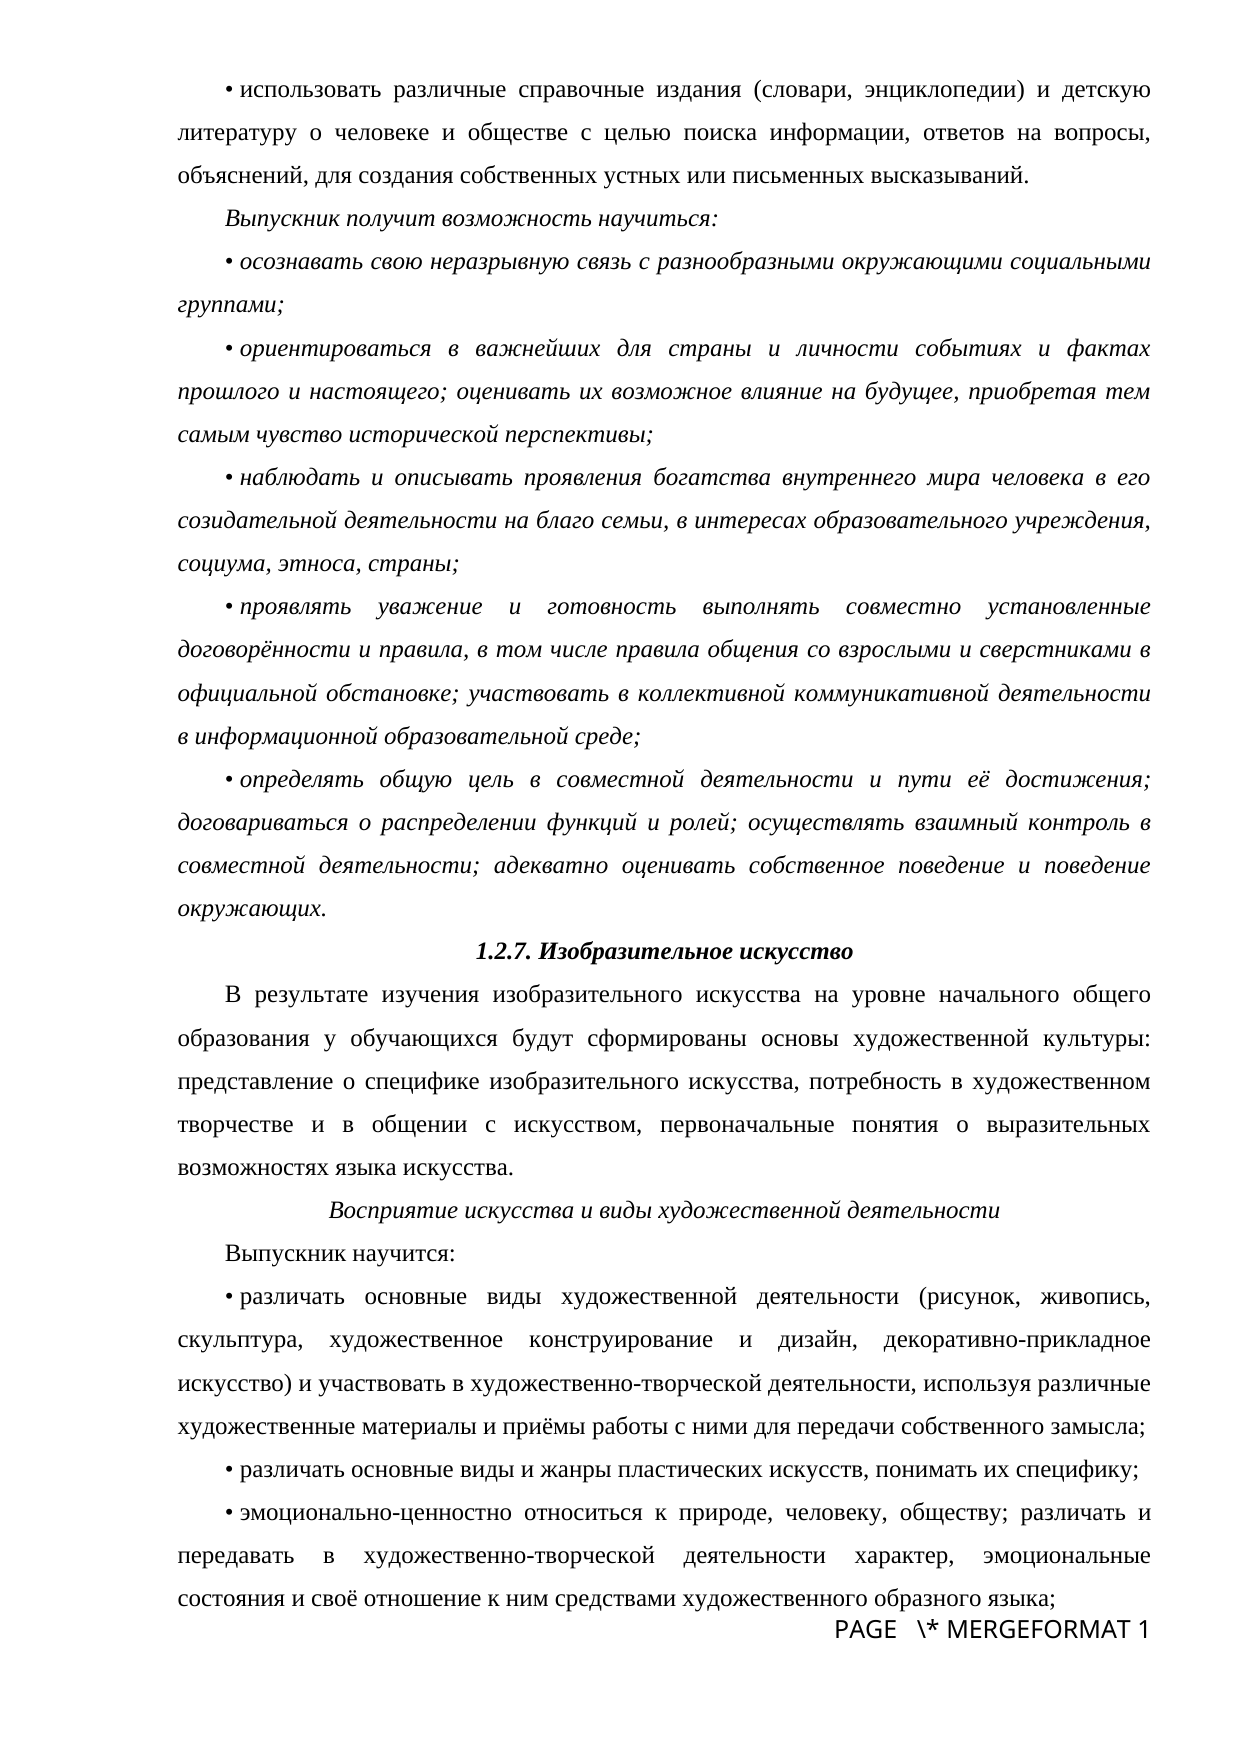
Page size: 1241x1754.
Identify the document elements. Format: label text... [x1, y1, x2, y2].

text • наблюдать и описывать проявления богатства внутреннего мира человека в его созидательной деятельности на благо семьи, в интересах образовательного учреждения, социума, этноса, страны; [177, 462, 1152, 577]
text • определять общую цель в совместной деятельности и пути её достижения; договариваться о распределении функций и ролей; осуществлять взаимный контроль в совместной деятельности; адекватно оценивать собственное поведение и поведение окружающих. [177, 764, 1152, 922]
text Выпускник научится: [177, 1238, 1152, 1267]
text В результате изучения изобразительного искусства на уровне начального общего образования у обучающихся будут сформированы основы художественной культуры: представление о специфике изобразительного искусства, потребность в художественном творчестве и в общении с искусством, первоначальные понятия о выразительных возможностях языка искусства. [177, 979, 1152, 1181]
text • эмоционально-ценностно относиться к природе, человеку, обществу; различать и передавать в художественно-творческой деятельности характер, эмоциональные состояния и своё отношение к ним средствами художественного образного языка; [177, 1497, 1152, 1612]
text • ориентироваться в важнейших для страны и личности событиях и фактах прошлого и настоящего; оценивать их возможное влияние на будущее, приобретая тем самым чувство исторической перспективы; [177, 333, 1152, 448]
text • различать основные виды и жанры пластических искусств, понимать их специфику; [177, 1454, 1152, 1483]
text 1.2.7. Изобразительное искусство [177, 936, 1152, 965]
text • использовать различные справочные издания (словари, энциклопедии) и детскую литературу о человеке и обществе с целью поиска информации, ответов на вопросы, объяснений, для создания собственных устных или письменных высказываний. [177, 74, 1152, 189]
text • различать основные виды художественной деятельности (рисунок, живопись, скульптура, художественное конструирование и дизайн, декоративно-прикладное искусство) и участвовать в художественно-творческой деятельности, используя различные художественные материалы и приёмы работы с ними для передачи собственного замысла; [177, 1281, 1152, 1439]
text • проявлять уважение и готовность выполнять совместно установленные договорённости и правила, в том числе правила общения со взрослыми и сверстниками в официальной обстановке; участвовать в коллективной коммуникативной деятельности в информационной образовательной среде; [177, 591, 1152, 749]
text Восприятие искусства и виды художественной деятельности [177, 1195, 1152, 1224]
text Выпускник получит возможность научиться: [177, 203, 1152, 232]
text • осознавать свою неразрывную связь с разнообразными окружающими социальными группами; [177, 246, 1152, 318]
